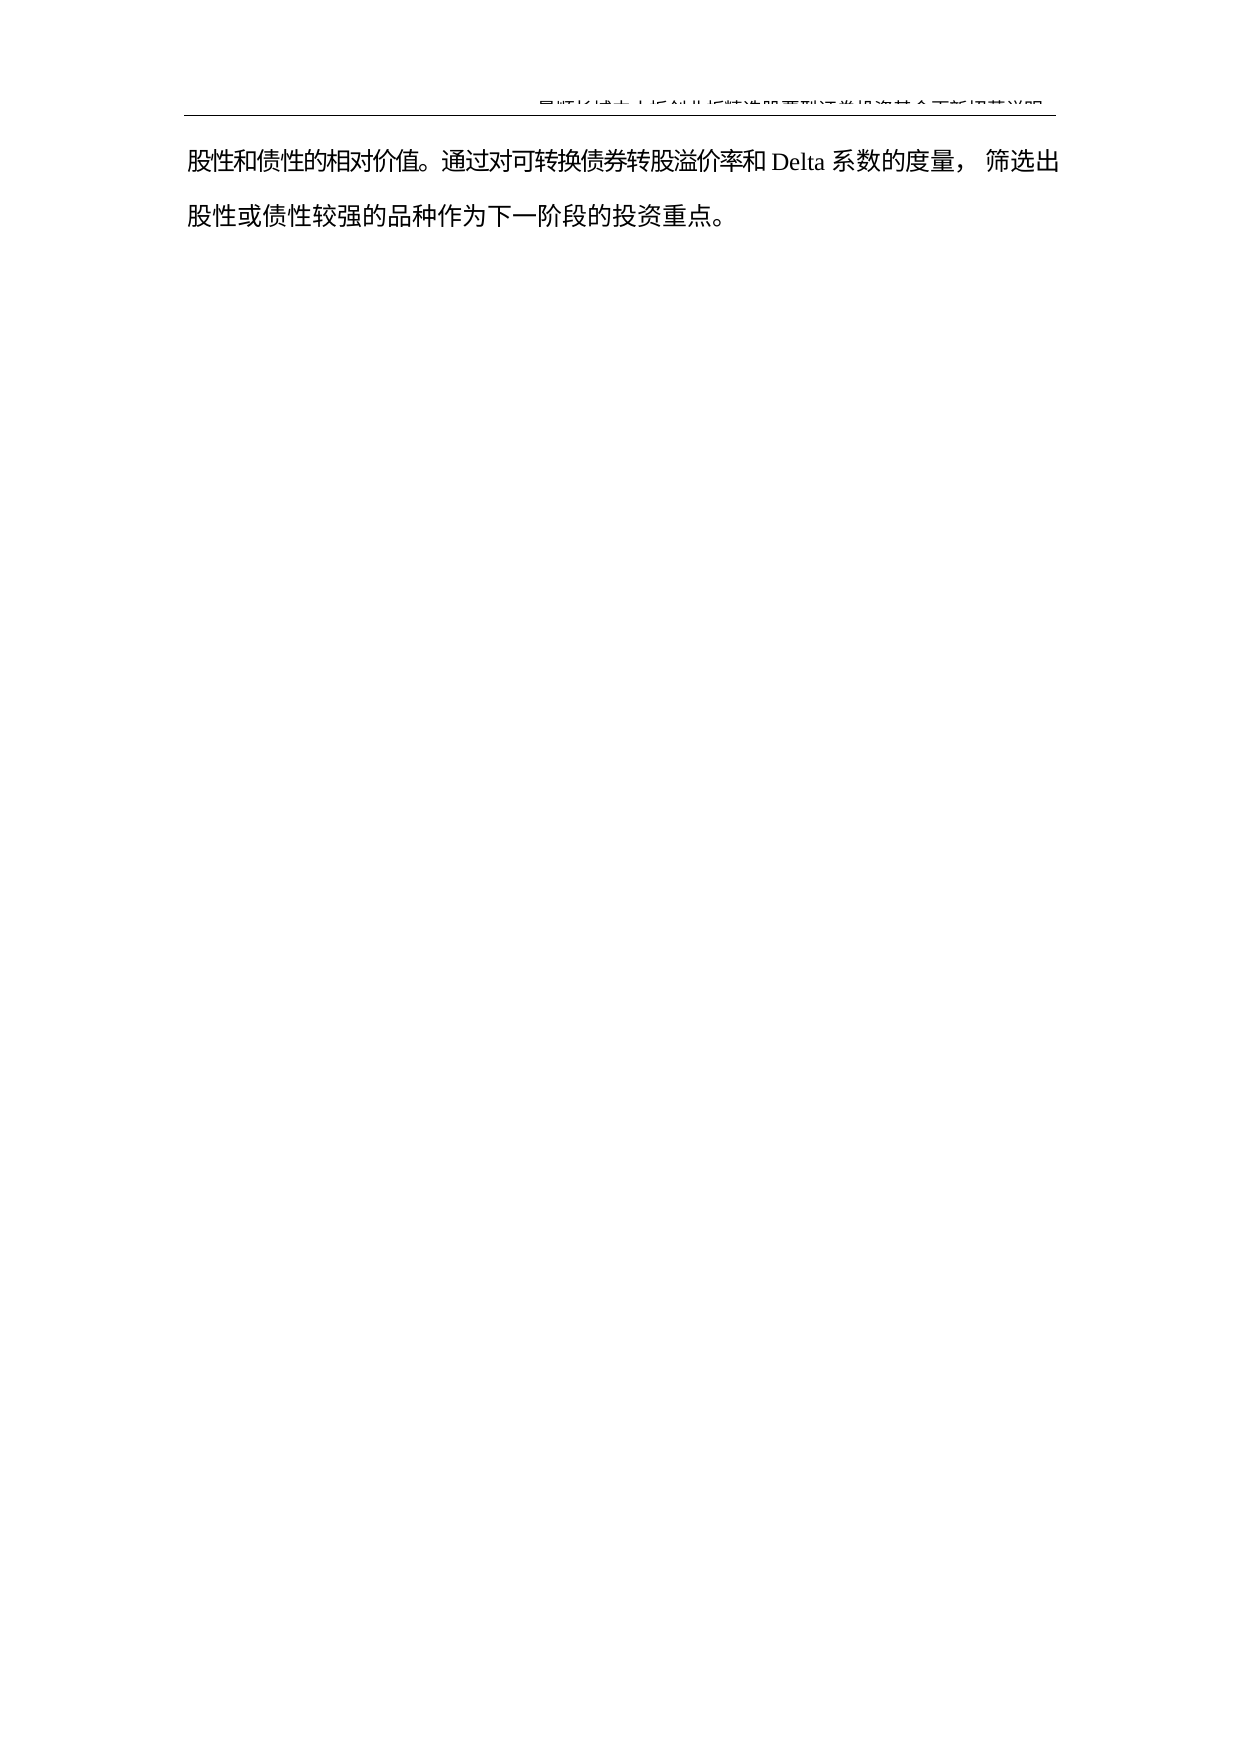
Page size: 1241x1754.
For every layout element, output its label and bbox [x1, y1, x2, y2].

text [187, 142, 1066, 233]
